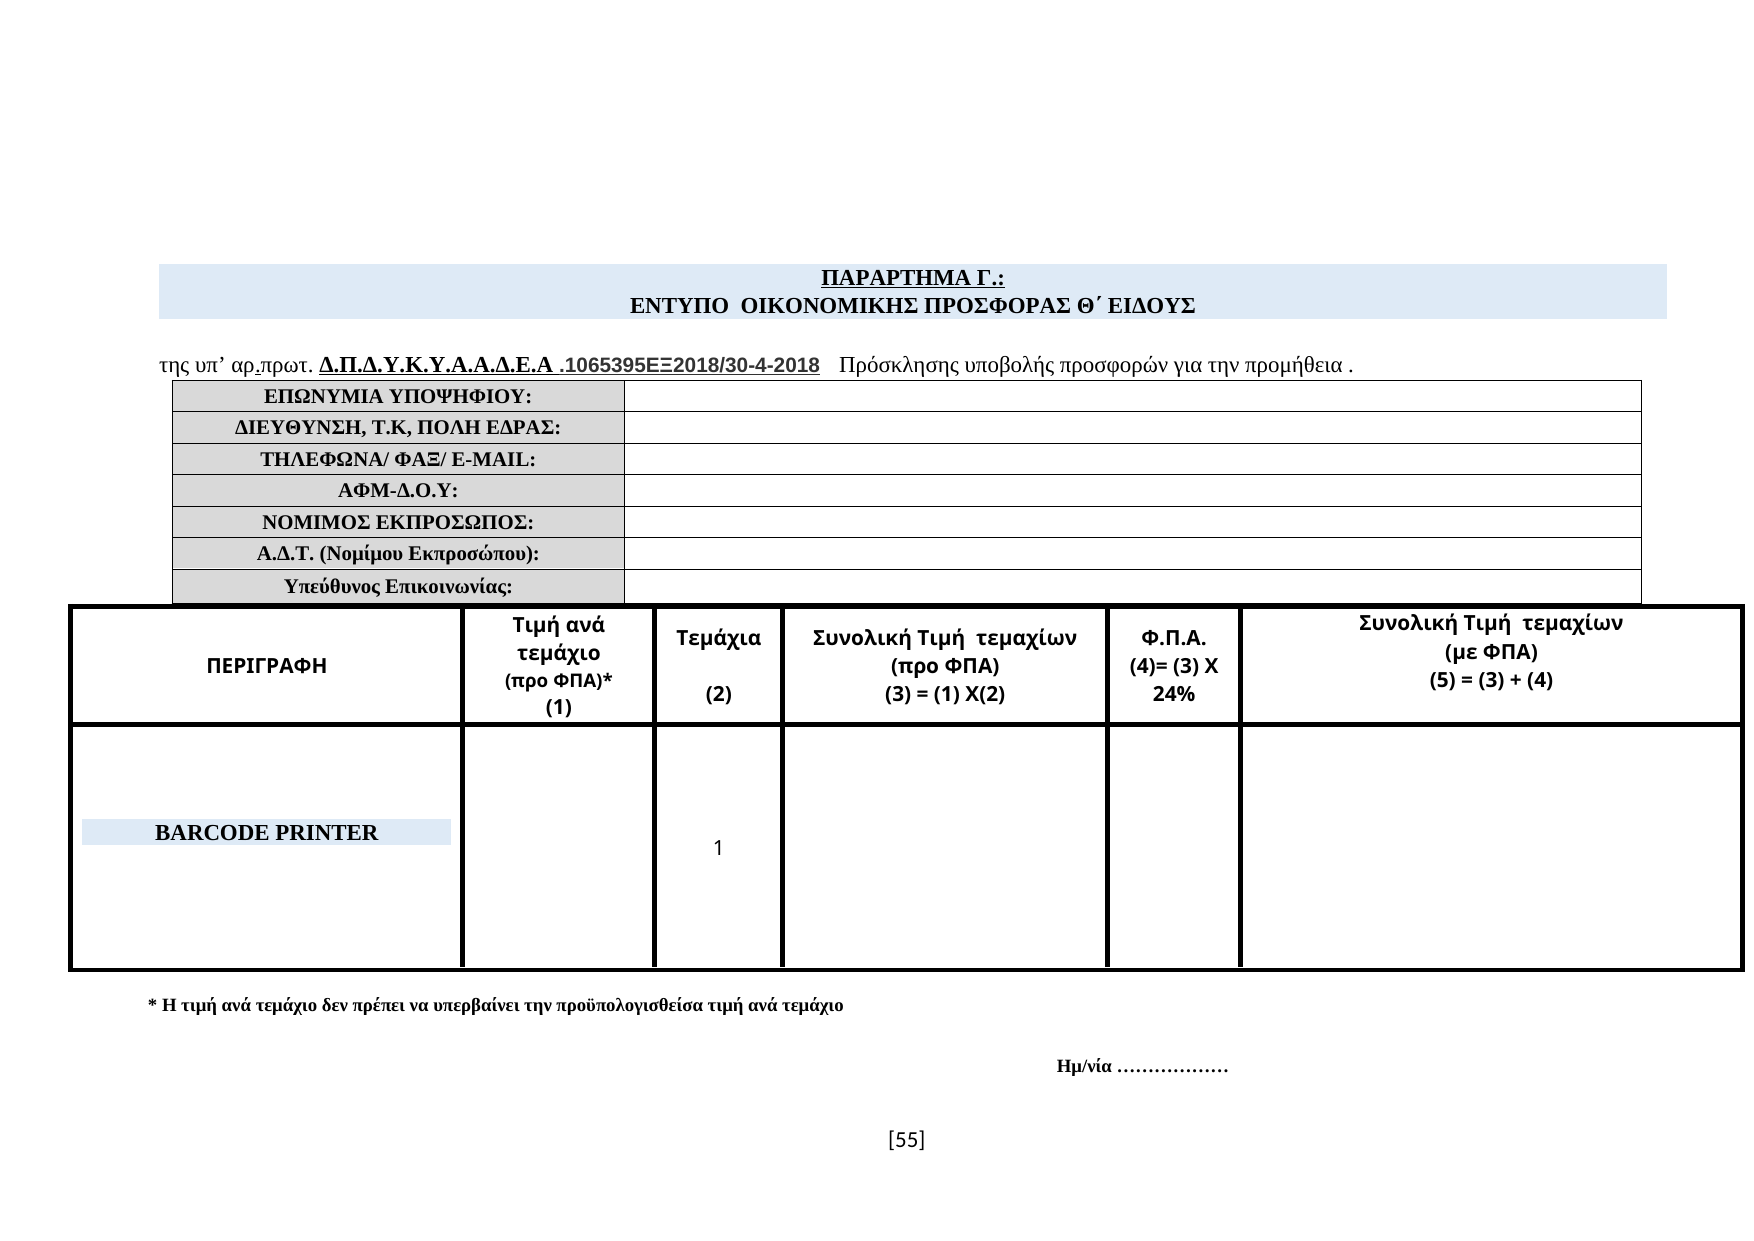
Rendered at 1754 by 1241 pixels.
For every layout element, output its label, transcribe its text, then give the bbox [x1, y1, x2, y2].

table_header [625, 381, 1641, 411]
table_cell BARCODE PRINTER [73, 727, 460, 967]
table_cell [1243, 727, 1740, 967]
table_cell 1 [657, 727, 780, 967]
table_header Τιμή ανά τεμάχιο (προ ΦΠΑ)* (1) [465, 609, 652, 722]
table_cell [625, 475, 1641, 506]
table_cell [785, 727, 1105, 967]
table_cell ΑΦΜ-Δ.Ο.Υ: [173, 475, 624, 506]
table_cell [465, 727, 652, 967]
table_header Συνολική Τιμή τεμαχίων (με ΦΠΑ) (5) = (3) + (4) [1243, 609, 1740, 722]
table_cell [625, 412, 1641, 443]
table_cell ΤΗΛΕΦΩΝΑ/ ΦΑΞ/ Ε-ΜΑΙL: [173, 444, 624, 474]
table_cell [625, 444, 1641, 474]
table_cell Υπεύθυνος Επικοινωνίας: [173, 570, 624, 603]
table_cell ΝΟΜΙΜΟΣ ΕΚΠΡΟΣΩΠΟΣ: [173, 507, 624, 537]
table_cell [1110, 727, 1238, 967]
table_header ΠΑΡΑΡΤΗΜΑ Γ.: ΕΝΤΥΠΟ ΟΙΚΟΝΟΜΙΚΗΣ ΠΡΟΣΦΟΡΑΣ Θ΄ ΕΙΔΟΥΣ της υπ’ αρ.πρωτ. Δ.Π.Δ.Υ.Κ.Υ.Α.Α.Δ.Ε.Α .1065395ΕΞ2018/30-4-2018 Πρόσκλησης υποβολής προσφορών για την προμήθεια . [148, 264, 1678, 380]
table_header ΕΠΩΝΥΜΙΑ ΥΠΟΨΗΦΙΟΥ: [173, 381, 624, 411]
table_header Τεμάχια (2) [657, 609, 780, 722]
table_header Συνολική Τιμή τεμαχίων (προ ΦΠΑ) (3) = (1) Χ(2) [785, 609, 1105, 722]
table_header Φ.Π.Α. (4)= (3) Χ 24% [1110, 609, 1238, 722]
table_cell Α.Δ.Τ. (Νομίμου Εκπροσώπου): [173, 538, 624, 568]
table_header ΠΕΡΙΓΡΑΦΗ [73, 609, 460, 722]
table_cell ΔΙΕΥΘΥΝΣΗ, Τ.Κ, ΠΟΛΗ ΕΔΡΑΣ: [173, 412, 624, 443]
table_cell [625, 570, 1641, 603]
text * H τιμή ανά τεμάχιο δεν πρέπει να υπερβαίνει την προϋπολογισθείσα τιμή ανά τεμάχιο [148, 994, 1665, 1015]
text Ημ/νία ……………… [973, 1055, 1665, 1077]
table_cell [625, 538, 1641, 568]
table_cell [625, 507, 1641, 537]
